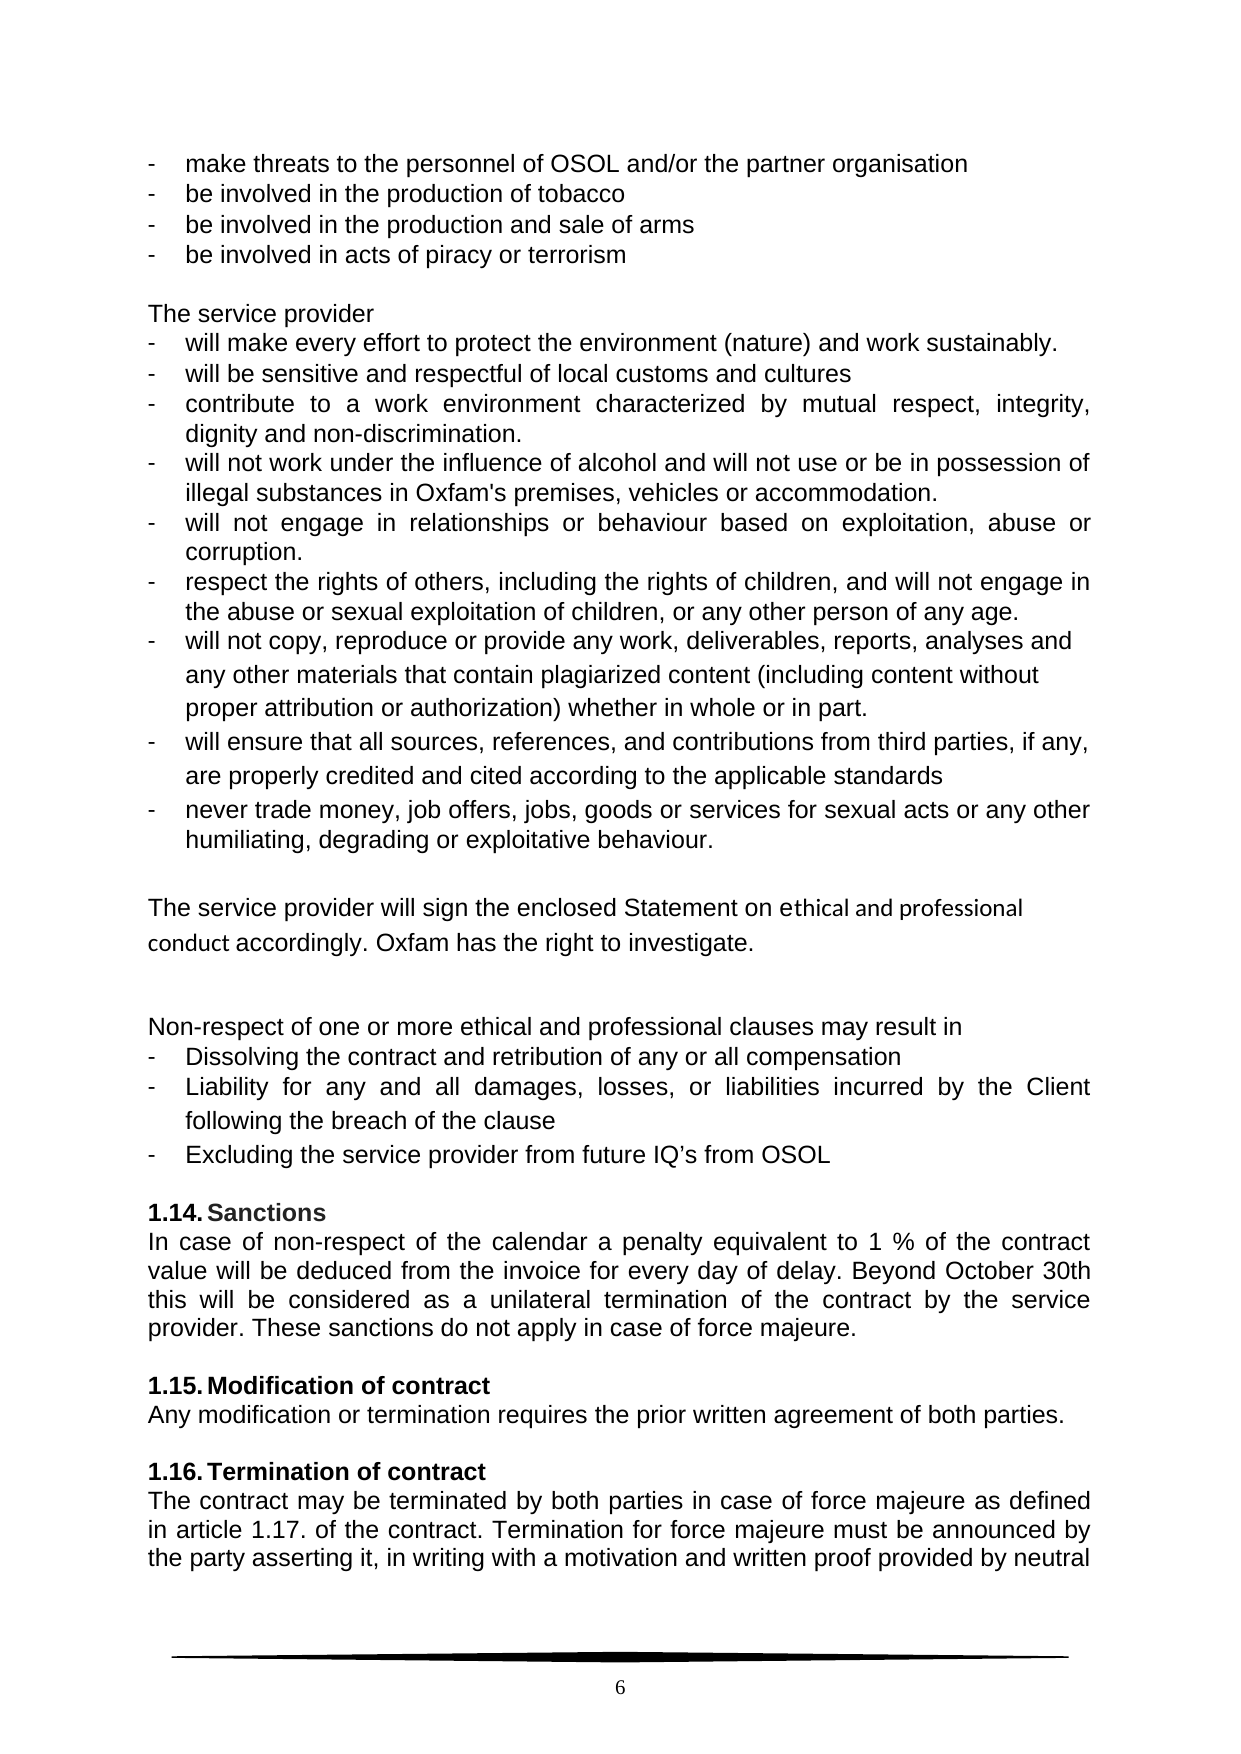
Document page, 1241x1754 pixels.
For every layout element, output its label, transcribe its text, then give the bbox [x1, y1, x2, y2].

list make threats to the personnel of OSOL and/or the partner organisation [148, 148, 1092, 178]
list Dissolving the contract and retribution of any or all compensation [148, 1041, 1092, 1071]
list be involved in the production of tobacco [148, 178, 1092, 209]
list will not engage in relationships or behaviour based on exploitation, abuse or corruption. [148, 507, 1092, 566]
list will not work under the influence of alcohol and will not use or be in possession of illegal substances in Oxfam's premises, vehicles or accommodation. [148, 448, 1092, 507]
list be involved in the production and sale of arms [148, 209, 1092, 239]
list Excluding the service provider from future IQ’s from OSOL [148, 1139, 1092, 1170]
list contribute to a work environment characterized by mutual respect, integrity, dignity and non-discrimination. [148, 388, 1092, 448]
text The service provider [148, 298, 1092, 327]
list will ensure that all sources, references, and contributions from third parties, if any, are properly credited and cited according to the applicable standards [148, 726, 1092, 790]
subtitle Modification of contract [148, 1371, 1092, 1400]
list be involved in acts of piracy or terrorism [148, 239, 1092, 270]
list Liability for any and all damages, losses, or liabilities incurred by the Client following the breach of the clause [148, 1071, 1092, 1135]
list will be sensitive and respectful of local customs and cultures [148, 358, 1092, 388]
list will not copy, reproduce or provide any work, deliverables, reports, analyses and any other materials that contain plagiarized content (including content without proper attribution or authorization) whether in whole or in part. [148, 625, 1092, 722]
list will make every effort to protect the environment (nature) and work sustainably. [148, 327, 1092, 358]
subtitle Termination of contract [148, 1457, 1092, 1486]
text Non-respect of one or more ethical and professional clauses may result in [148, 1012, 1092, 1041]
text The service provider will sign the enclosed Statement on ethical and professional conduct accordingly. Oxfam has the right to investigate. [148, 892, 1092, 958]
list never trade money, job offers, jobs, goods or services for sexual acts or any other humiliating, degrading or exploitative behaviour. [148, 794, 1092, 853]
subtitle Sanctions [148, 1198, 1092, 1227]
text Any modification or termination requires the prior written agreement of both parties. [148, 1400, 1092, 1428]
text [148, 1486, 1092, 1572]
list respect the rights of others, including the rights of children, and will not engage in the abuse or sexual exploitation of children, or any other person of any age. [148, 566, 1092, 625]
text In case of non-respect of the calendar a penalty equivalent to 1 % of the contract value will be deduced from the invoice for every day of delay. Beyond October 30th this will be considered as a unilateral termination of the contract by the service provider. These sanctions do not apply in case of force majeure. [148, 1227, 1092, 1342]
